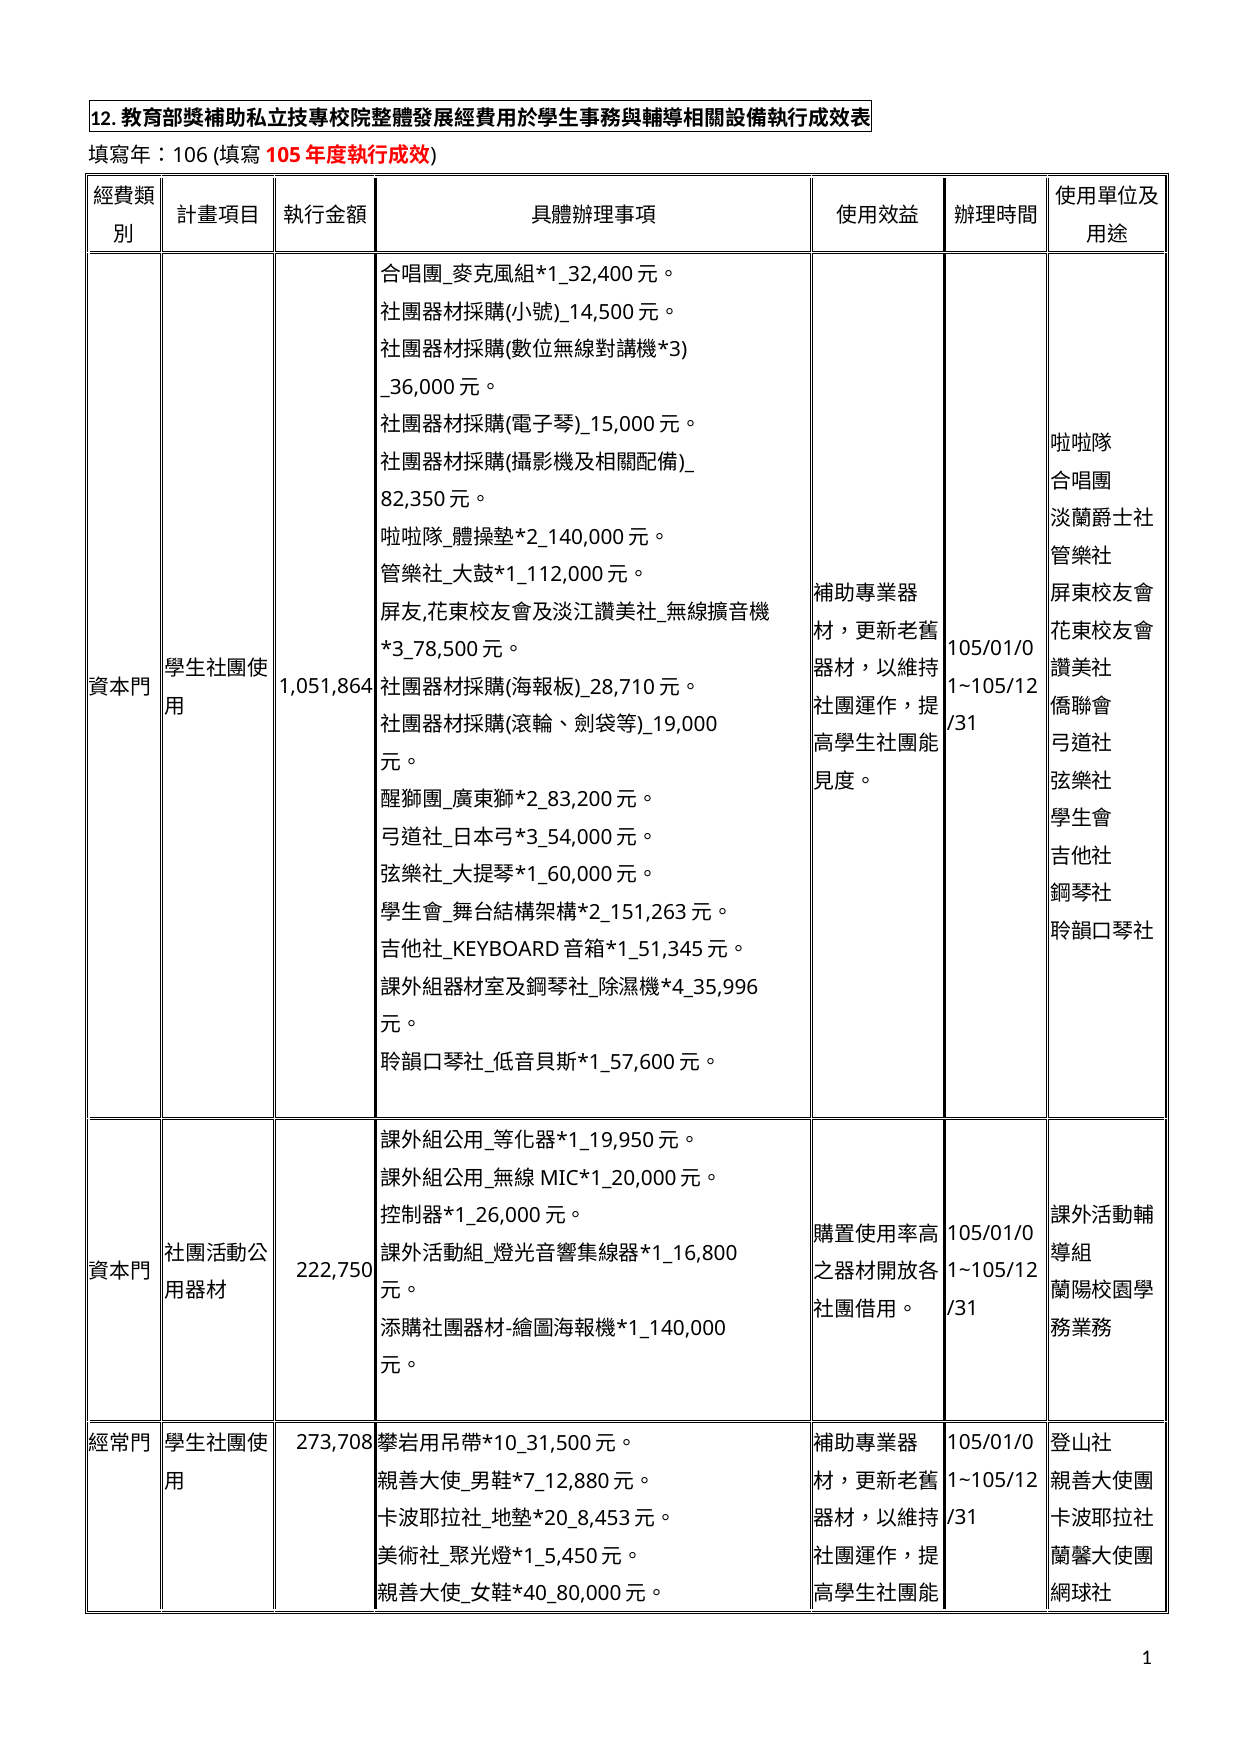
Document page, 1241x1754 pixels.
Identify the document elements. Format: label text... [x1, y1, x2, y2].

table_cell 222,750 [276, 1120, 374, 1420]
table_cell 社團活動公用器材 [163, 1120, 273, 1420]
table_header 計畫項目 [162, 176, 274, 251]
table_cell [377, 1120, 810, 1420]
table_header 使用效益 [811, 176, 944, 251]
table_cell 105/01/01~105/12/31 [946, 254, 1046, 1117]
table_cell 105/01/01~105/12/31 [946, 1120, 1046, 1420]
table_header 經費類別 [88, 176, 162, 251]
table_header 具體辦理事項 [375, 176, 811, 251]
table_cell 補助專業器材，更新老舊器材，以維持社團運作，提高學生社團能見度。 [811, 1423, 944, 1611]
text 12. 教育部獎補助私立技專校院整體發展經費用於學生事務與輔導相關設備執行成效表 [89, 98, 1152, 135]
table_cell 273,708 [275, 1423, 375, 1611]
table_header 辦理時間 [944, 176, 1048, 251]
table_cell 啦啦隊 合唱團 淡蘭爵士社 管樂社 屏東校友會 花東校友會 讚美社 僑聯會 弓道社 弦樂社 學生會 吉他社 鋼琴社 聆韻口琴社 [1048, 251, 1167, 1117]
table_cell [1048, 1420, 1167, 1611]
table_cell 1,051,864 [276, 254, 374, 1117]
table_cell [375, 1423, 811, 1611]
table_header 使用單位及用途 [1048, 176, 1165, 251]
text 填寫年：106 (填寫105年度執行成效) [89, 135, 1152, 173]
table_cell 購置使用率高之器材開放各社團借用。 [813, 1120, 943, 1420]
table_cell 學生社團使用 [162, 1423, 274, 1611]
table_cell 資本門 [86, 1117, 162, 1420]
table_cell 補助專業器材，更新老舊器材，以維持社團運作，提高學生社團能見度。 [813, 254, 943, 1117]
table_header 執行金額 [275, 174, 375, 251]
table_cell 資本門 [86, 251, 162, 1117]
table_cell 105/01/01~105/12/31 [944, 1423, 1048, 1611]
table_cell 課外活動輔導組 蘭陽校園學務業務 [1048, 1117, 1167, 1420]
table_cell 學生社團使用 [163, 254, 273, 1117]
table_cell 經常門 [86, 1420, 162, 1611]
table_cell [377, 254, 810, 1117]
